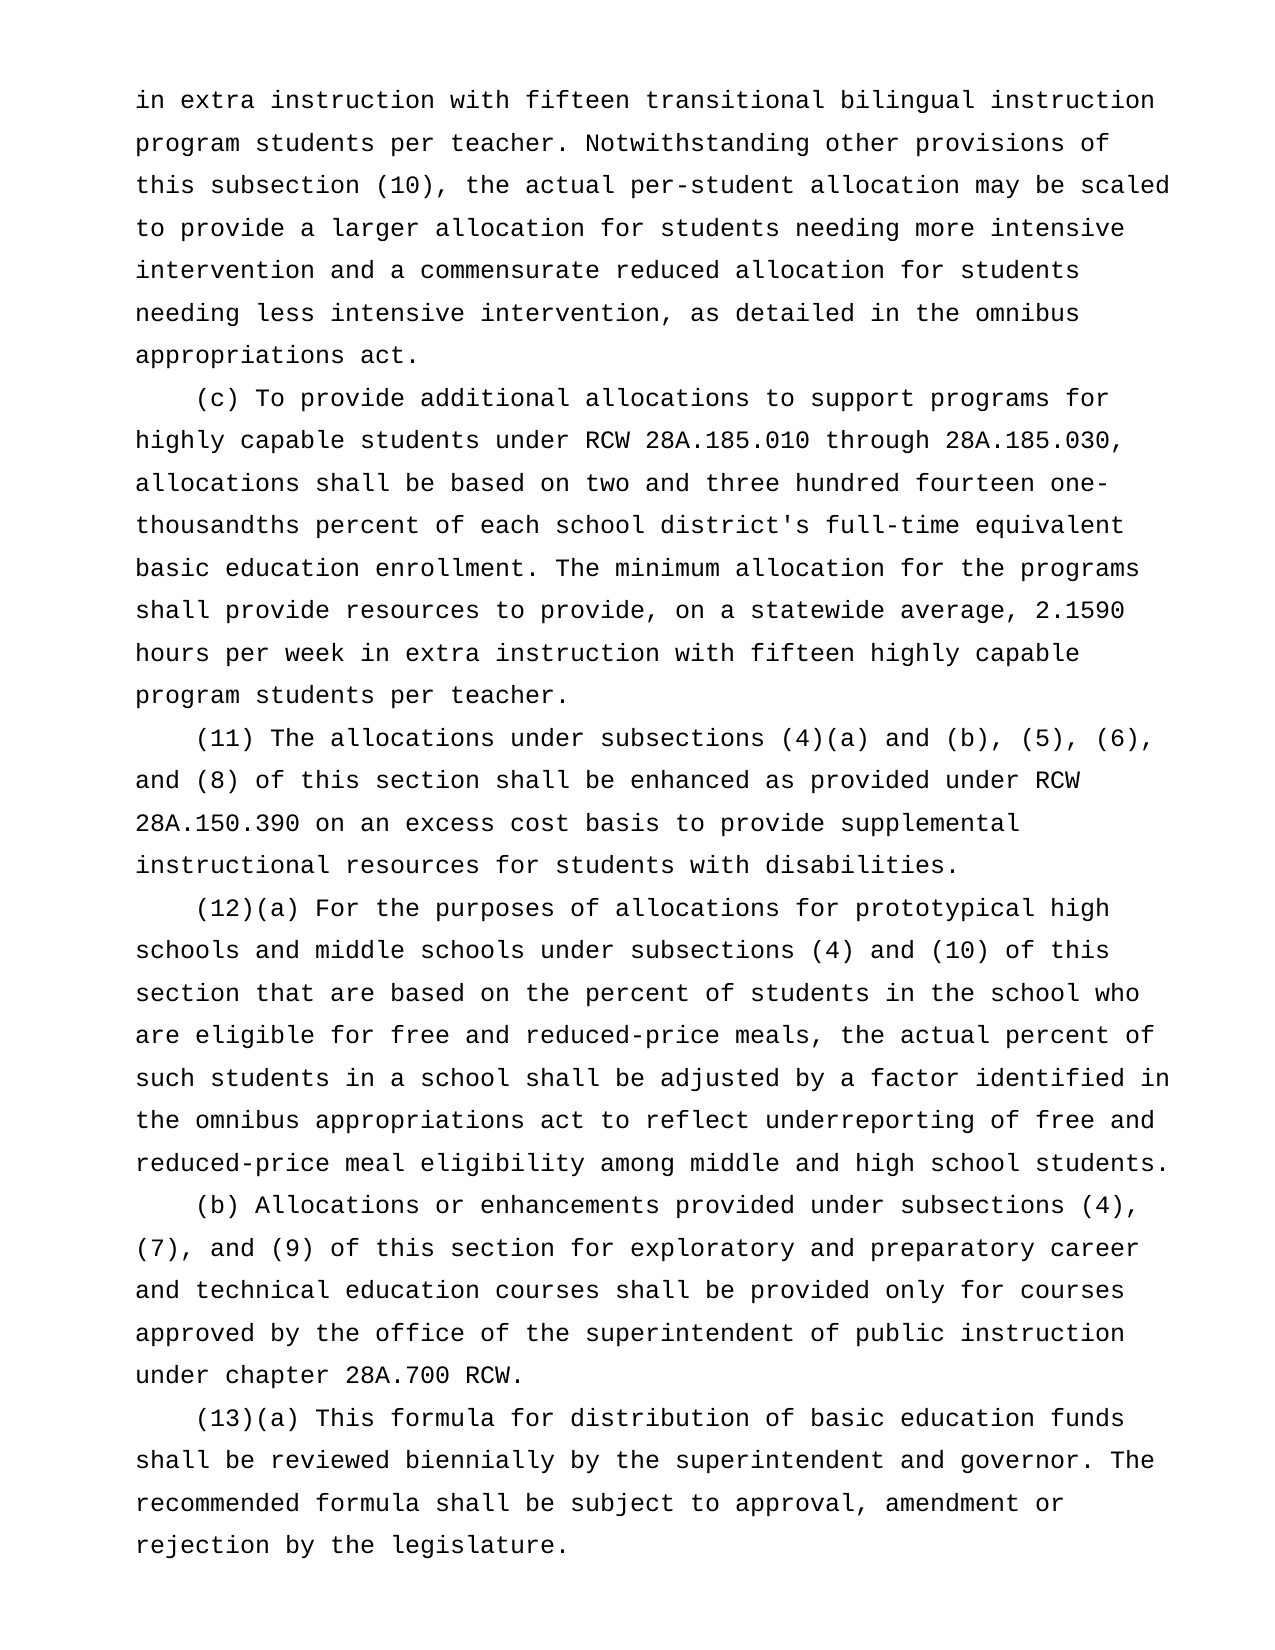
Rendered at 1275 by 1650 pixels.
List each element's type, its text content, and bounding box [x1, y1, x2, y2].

text (c) To provide additional allocations to support programs for highly capable students under RCW 28A.185.010 through 28A.185.030, allocations shall be based on two and three hundred fourteen one-thousandths percent of each school district's full-time equivalent basic education enrollment. The minimum allocation for the programs shall provide resources to provide, on a statewide average, 2.1590 hours per week in extra instruction with fifteen highly capable program students per teacher. [135, 372, 1170, 712]
text (13)(a) This formula for distribution of basic education funds shall be reviewed biennially by the superintendent and governor. The recommended formula shall be subject to approval, amendment or rejection by the legislature. [135, 1392, 1170, 1562]
text (11) The allocations under subsections (4)(a) and (b), (5), (6), and (8) of this section shall be enhanced as provided under RCW 28A.150.390 on an excess cost basis to provide supplemental instructional resources for students with disabilities. [135, 712, 1170, 882]
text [135, 75, 1170, 372]
text (12)(a) For the purposes of allocations for prototypical high schools and middle schools under subsections (4) and (10) of this section that are based on the percent of students in the school who are eligible for free and reduced-price meals, the actual percent of such students in a school shall be adjusted by a factor identified in the omnibus appropriations act to reflect underreporting of free and reduced-price meal eligibility among middle and high school students. [135, 882, 1170, 1180]
text (b) Allocations or enhancements provided under subsections (4), (7), and (9) of this section for exploratory and preparatory career and technical education courses shall be provided only for courses approved by the office of the superintendent of public instruction under chapter 28A.700 RCW. [135, 1180, 1170, 1392]
